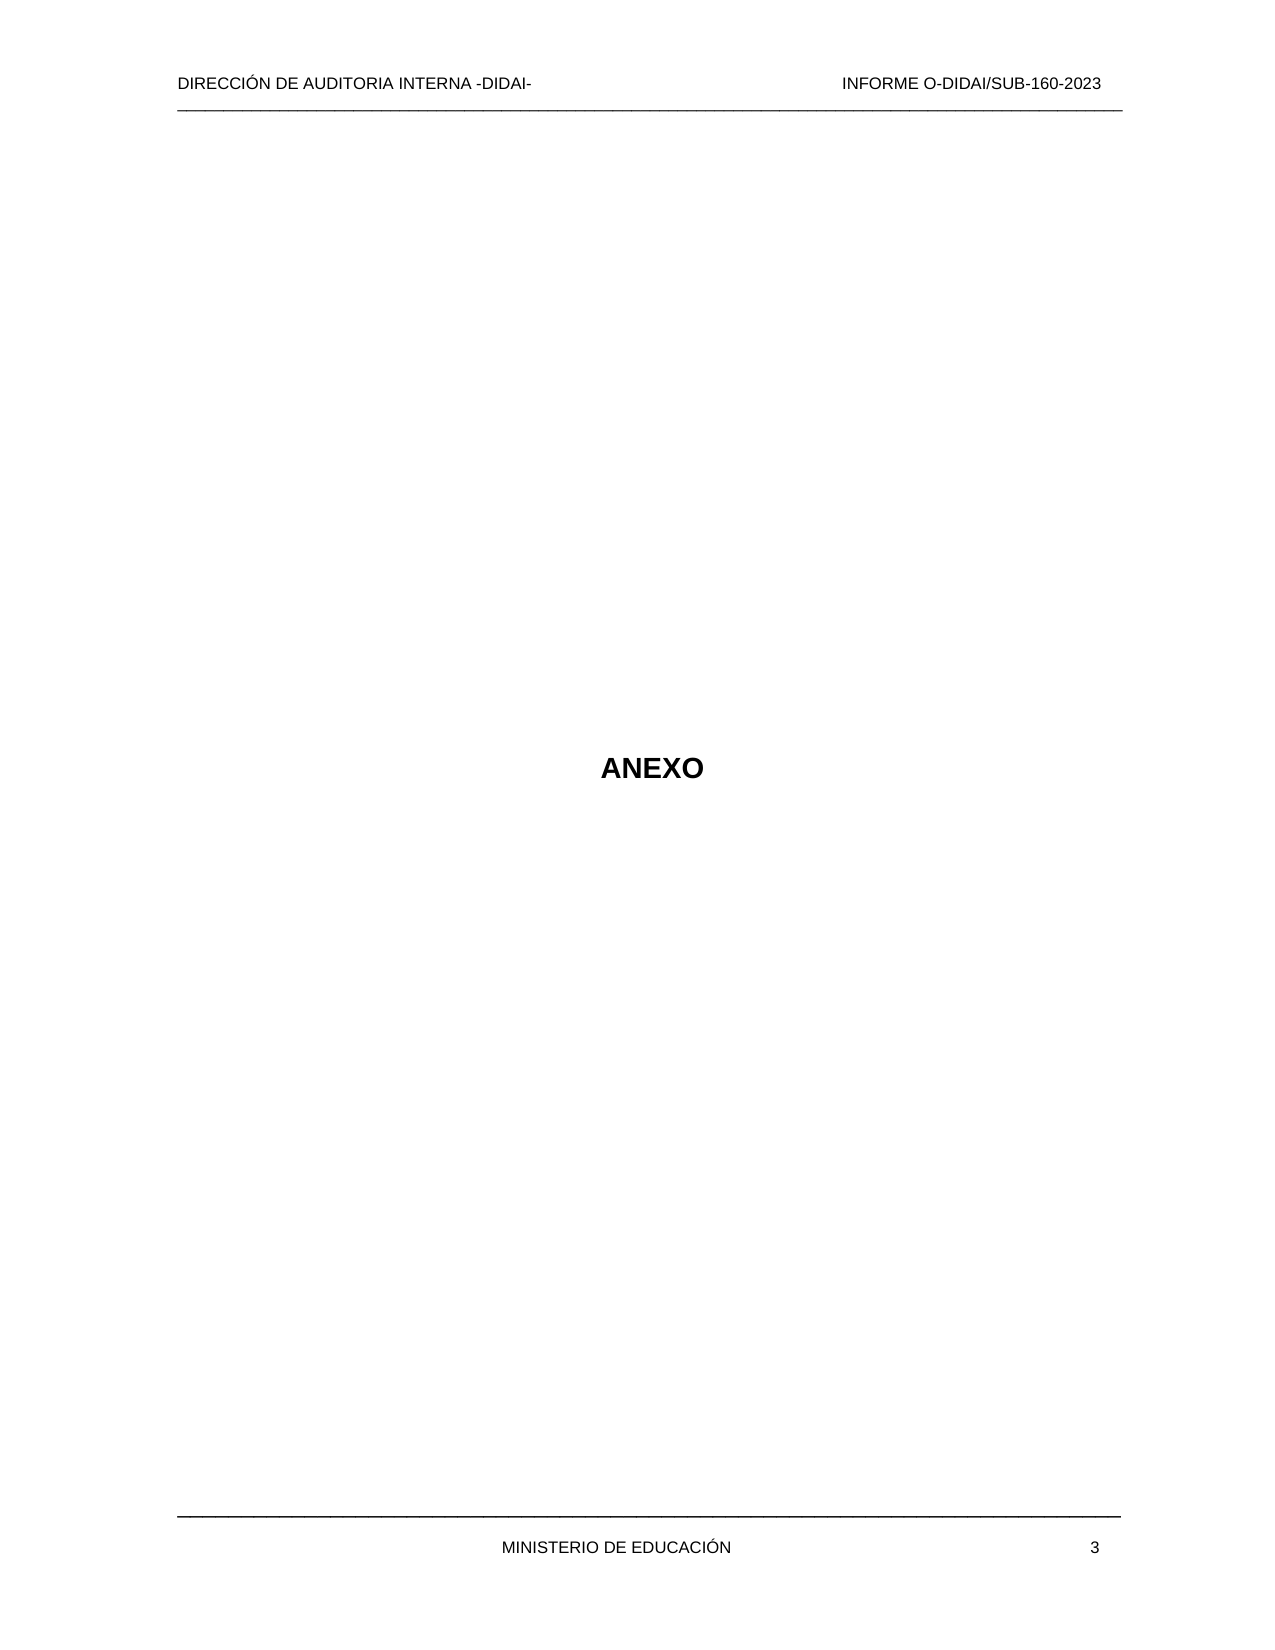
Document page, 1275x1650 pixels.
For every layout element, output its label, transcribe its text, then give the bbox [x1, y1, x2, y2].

text ANEXO [177, 751, 1127, 785]
